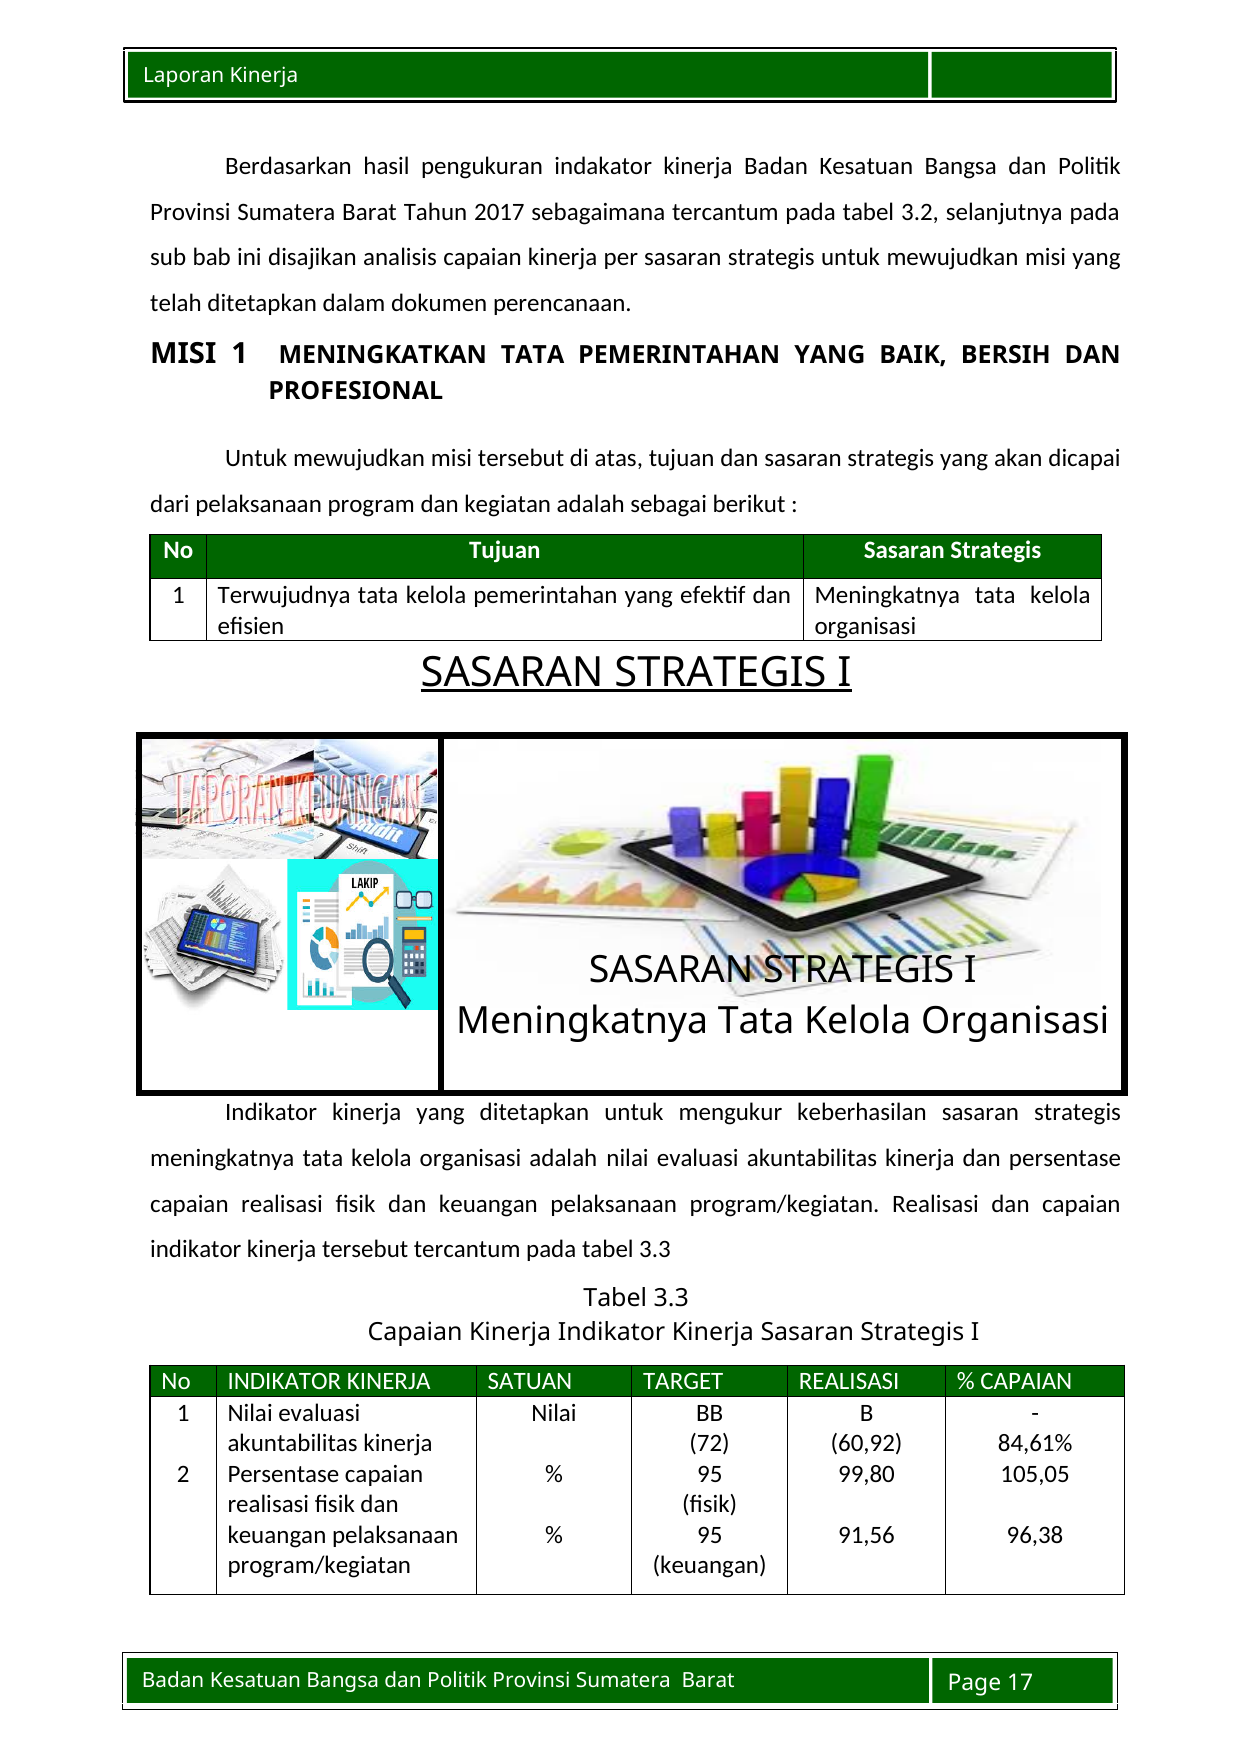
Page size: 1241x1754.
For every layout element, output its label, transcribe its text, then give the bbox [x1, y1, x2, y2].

text SASARAN STRATEGIS I [150, 641, 1122, 698]
text Untuk mewujudkan misi tersebut di atas, tujuan dan sasaran strategis yang akan dicapai dari pelaksanaan program dan kegiatan adalah sebagai berikut : [150, 442, 1122, 518]
table_header TARGET [632, 1366, 787, 1396]
table_header No [151, 1366, 216, 1396]
table_cell 1 [151, 579, 206, 640]
table_header SATUAN [477, 1366, 631, 1396]
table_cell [632, 1397, 787, 1594]
table_cell 1 2 [151, 1397, 216, 1594]
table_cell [217, 1397, 476, 1594]
text MISI 1 MENINGKATKAN TATA PEMERINTAHAN YANG BAIK, BERSIH DAN PROFESIONAL [150, 333, 1122, 407]
table_header % CAPAIAN [946, 1366, 1124, 1396]
text Berdasarkan hasil pengukuran indakator kinerja Badan Kesatuan Bangsa dan Politik Provinsi Sumatera Barat Tahun 2017 sebagaimana tercantum pada tabel 3.2, selanjutnya pada sub bab ini disajikan analisis capaian kinerja per sasaran strategis untuk mewujudkan misi yang telah ditetapkan dalam dokumen perencanaan. [150, 150, 1122, 318]
table_header No [151, 535, 206, 578]
table_header INDIKATOR KINERJA [217, 1366, 476, 1396]
table_header [142, 739, 438, 1090]
text Tabel 3.3 [150, 1279, 1122, 1313]
table_cell Meningkatnya tata kelola organisasi [804, 579, 1101, 640]
table_cell Terwujudnya tata kelola pemerintahan yang efektif dan efisien [207, 579, 803, 640]
table_header Tujuan [207, 535, 803, 578]
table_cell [946, 1397, 1124, 1594]
table_header SASARAN STRATEGIS I Meningkatnya Tata Kelola Organisasi . [444, 739, 1121, 1090]
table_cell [788, 1397, 945, 1594]
text Indikator kinerja yang ditetapkan untuk mengukur keberhasilan sasaran strategis meningkatnya tata kelola organisasi adalah nilai evaluasi akuntabilitas kinerja dan persentase capaian realisasi fisik dan keuangan pelaksanaan program/kegiatan. Realisasi dan capaian indikator kinerja tersebut tercantum pada tabel 3.3 [150, 1096, 1122, 1264]
text Capaian Kinerja Indikator Kinerja Sasaran Strategis I [150, 1313, 1122, 1347]
table_cell Nilai % % [477, 1397, 631, 1594]
table_header Sasaran Strategis [804, 535, 1101, 578]
table_header REALISASI [788, 1366, 945, 1396]
